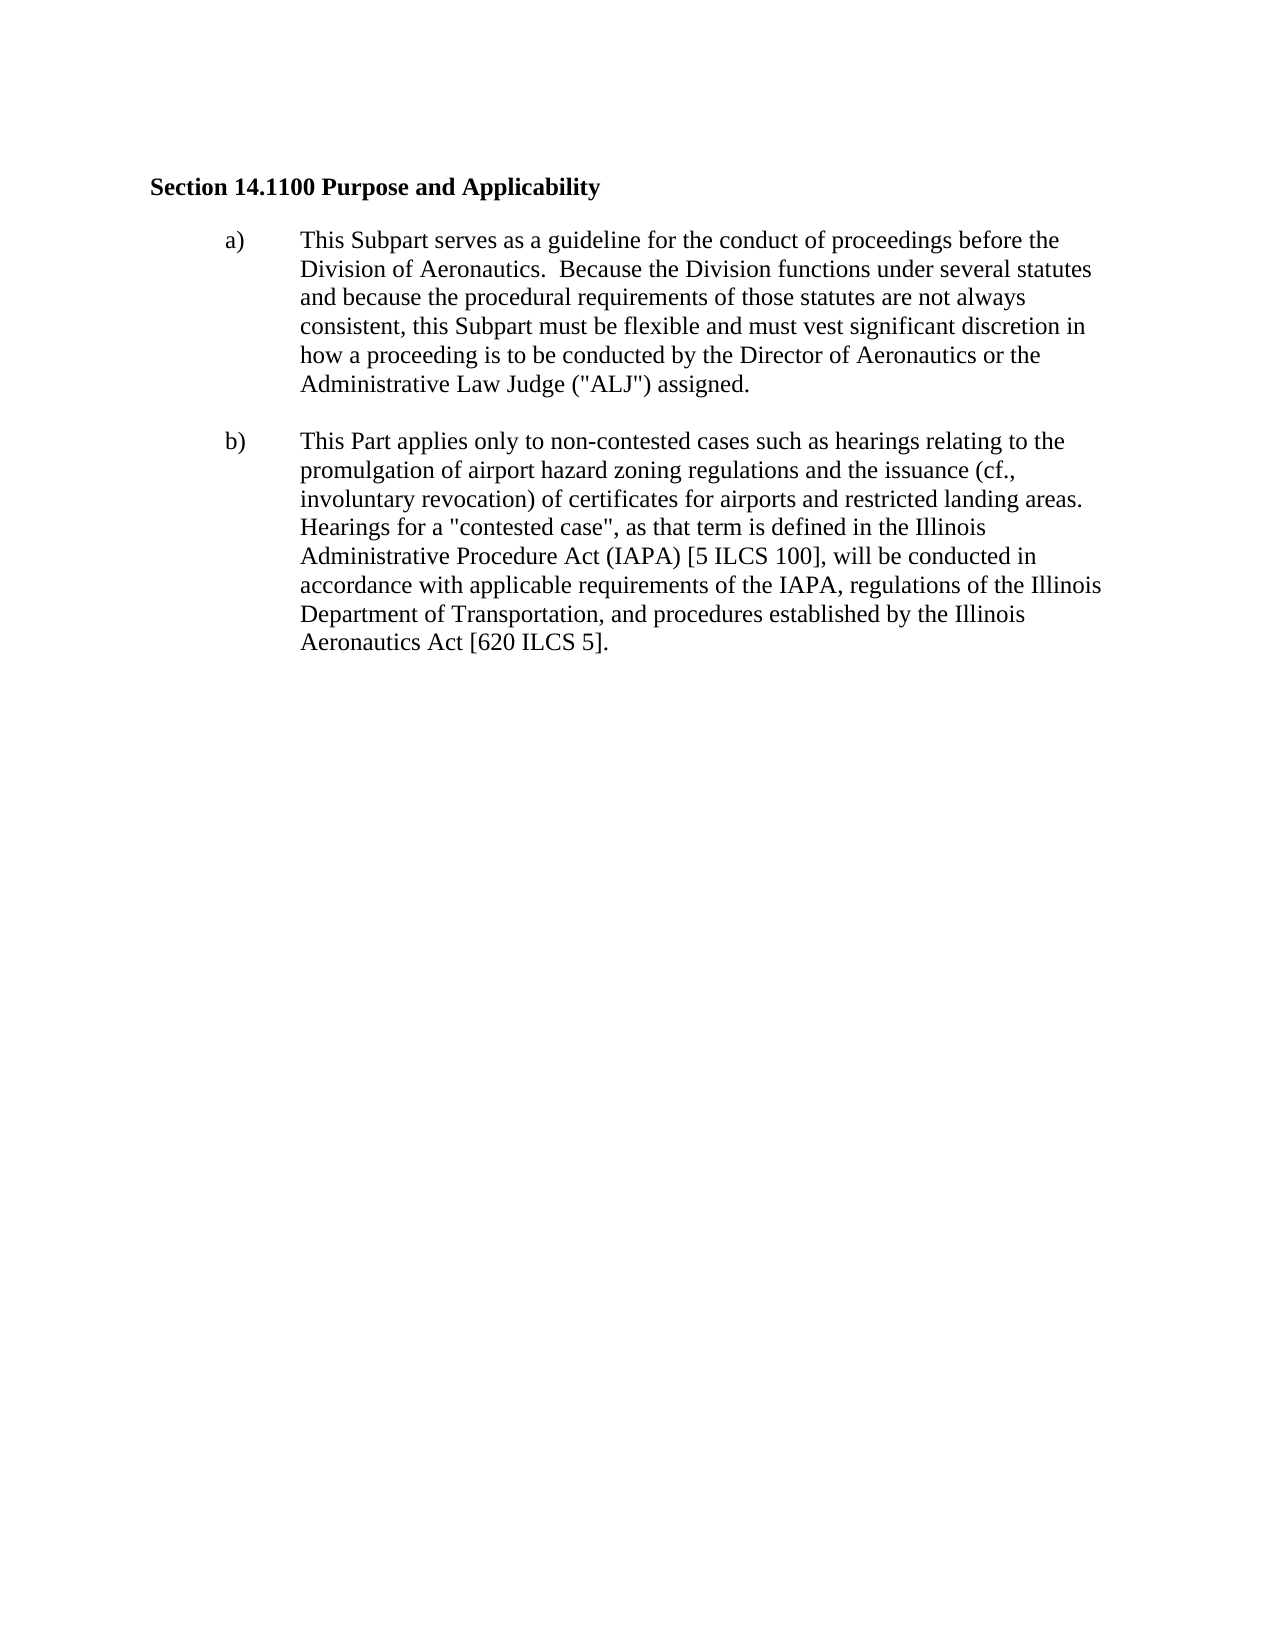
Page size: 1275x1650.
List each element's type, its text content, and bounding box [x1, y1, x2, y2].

text Section 14.1100 Purpose and Applicability [150, 175, 1125, 200]
text b) This Part applies only to non-contested cases such as hearings relating to the promulgation of airport hazard zoning regulations and the issuance (cf., involuntary revocation) of certificates for airports and restricted landing areas. Hearings for a "contested case", as that term is defined in the Illinois Administrative Procedure Act (IAPA) [5 ILCS 100], will be conducted in accordance with applicable requirements of the IAPA, regulations of the Illinois Department of Transportation, and procedures established by the Illinois Aeronautics Act [620 ILCS 5]. [225, 426, 1125, 656]
text a) This Subpart serves as a guideline for the conduct of proceedings before the Division of Aeronautics. Because the Division functions under several statutes and because the procedural requirements of those statutes are not always consistent, this Subpart must be flexible and must vest significant discretion in how a proceeding is to be conducted by the Director of Aeronautics or the Administrative Law Judge ("ALJ") assigned. [225, 225, 1125, 397]
